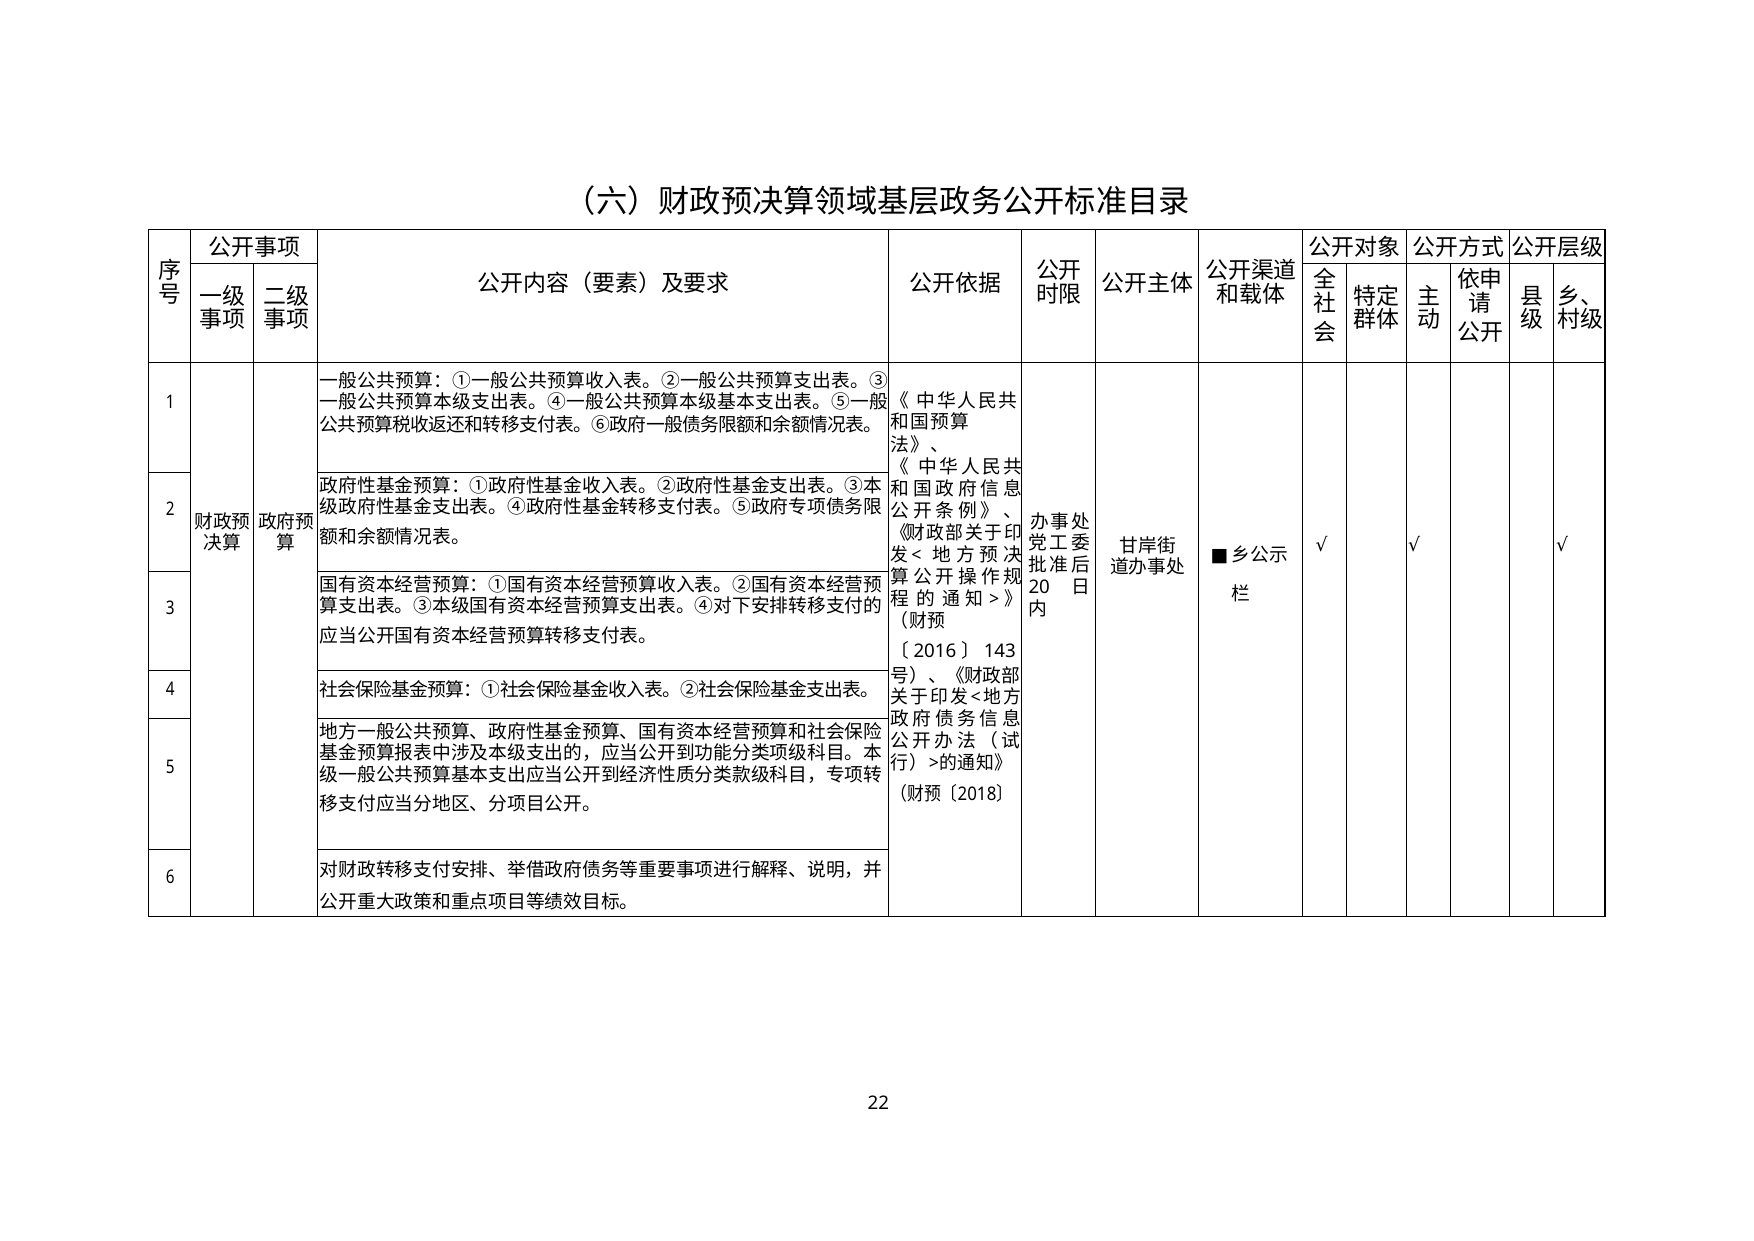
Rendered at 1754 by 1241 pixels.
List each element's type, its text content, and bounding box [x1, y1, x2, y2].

table_cell [1451, 363, 1509, 916]
table_cell 社会保险基金预算：①社会保险基金收入表。②社会保险基金支出表。 [318, 671, 888, 718]
table_cell √ [1303, 363, 1346, 916]
table_header 公开渠道和载体 [1199, 230, 1302, 362]
table_cell 乡、村级 [1554, 264, 1604, 362]
table_cell 国有资本经营预算：①国有资本经营预算收入表。②国有资本经营预算支出表。③本级国有资本经营预算支出表。④对下安排转移支付的 应当公开国有资本经营预算转移支付表。 [318, 572, 888, 670]
table_cell 特定群体 [1347, 264, 1406, 362]
table_header 公开层级 [1510, 230, 1604, 263]
table_cell [1510, 363, 1553, 916]
table_header 公开方式 [1407, 230, 1509, 263]
table_header 公开主体 [1096, 230, 1198, 362]
table_header 公开事项 [191, 230, 317, 263]
table_cell [1347, 363, 1406, 916]
table_header 公开内容（要素）及要求 [318, 230, 888, 362]
table_cell 一般公共预算：①一般公共预算收入表。②一般公共预算支出表。③ 一般公共预算本级支出表。④一般公共预算本级基本支出表。⑤一般公共预算税收返还和转移支付表。⑥政府一般债务限额和余额情况表。 [318, 363, 888, 472]
table_cell 5 [149, 719, 190, 849]
table_cell 3 [149, 572, 190, 670]
table_cell 县级 [1510, 264, 1553, 362]
table_cell 1 [149, 363, 190, 472]
table_cell 主动 [1407, 264, 1450, 362]
table_cell 对财政转移支付安排、举借政府债务等重要事项进行解释、说明，并 公开重大政策和重点项目等绩效目标。 [318, 850, 888, 916]
table_cell 《 中华人民共和国预算法》、 《 中华人民共和国政府信息公开条例》、《财政部关于印发< 地方预决算公开操作规程的通知>》（财预 〔 2016 〕 143 号）、《财政部关于印发<地方政府债务信息公开办法（ 试行）>的通知》 （财预〔2018〕 [889, 363, 1021, 916]
table_cell √ [1554, 363, 1604, 916]
table_cell 全社 会 [1303, 264, 1346, 362]
table_cell 地方一般公共预算、政府性基金预算、国有资本经营预算和社会保险基金预算报表中涉及本级支出的，应当公开到功能分类项级科目。本级一般公共预算基本支出应当公开到经济性质分类款级科目，专项转 移支付应当分地区、分项目公开。 [318, 719, 888, 849]
table_cell 甘岸街道办事处 [1096, 363, 1198, 916]
table_header 公开依据 [889, 230, 1021, 362]
table_header 序号 [149, 230, 190, 362]
table_cell 财政预决算 [191, 363, 253, 916]
table_cell 一级事项 [191, 264, 253, 362]
table_cell 2 [149, 473, 190, 571]
table_header 公开对象 [1303, 230, 1406, 263]
table_cell 政府性基金预算：①政府性基金收入表。②政府性基金支出表。③本级政府性基金支出表。④政府性基金转移支付表。⑤政府专项债务限 额和余额情况表。 [318, 473, 888, 571]
table_cell 4 [149, 671, 190, 718]
table_cell 办事处党工委批准后20 日内 [1022, 363, 1095, 916]
subtitle （六）财政预决算领域基层政务公开标准目录 [423, 176, 1331, 222]
table_cell 政府预算 [254, 363, 317, 916]
table_cell 乡公示栏 [1199, 363, 1302, 916]
table_cell 依申请 公开 [1451, 264, 1509, 362]
table_cell √ [1407, 363, 1450, 916]
table_cell 6 [149, 850, 190, 916]
table_cell 二级事项 [254, 264, 317, 362]
table_header 公开时限 [1022, 230, 1095, 362]
